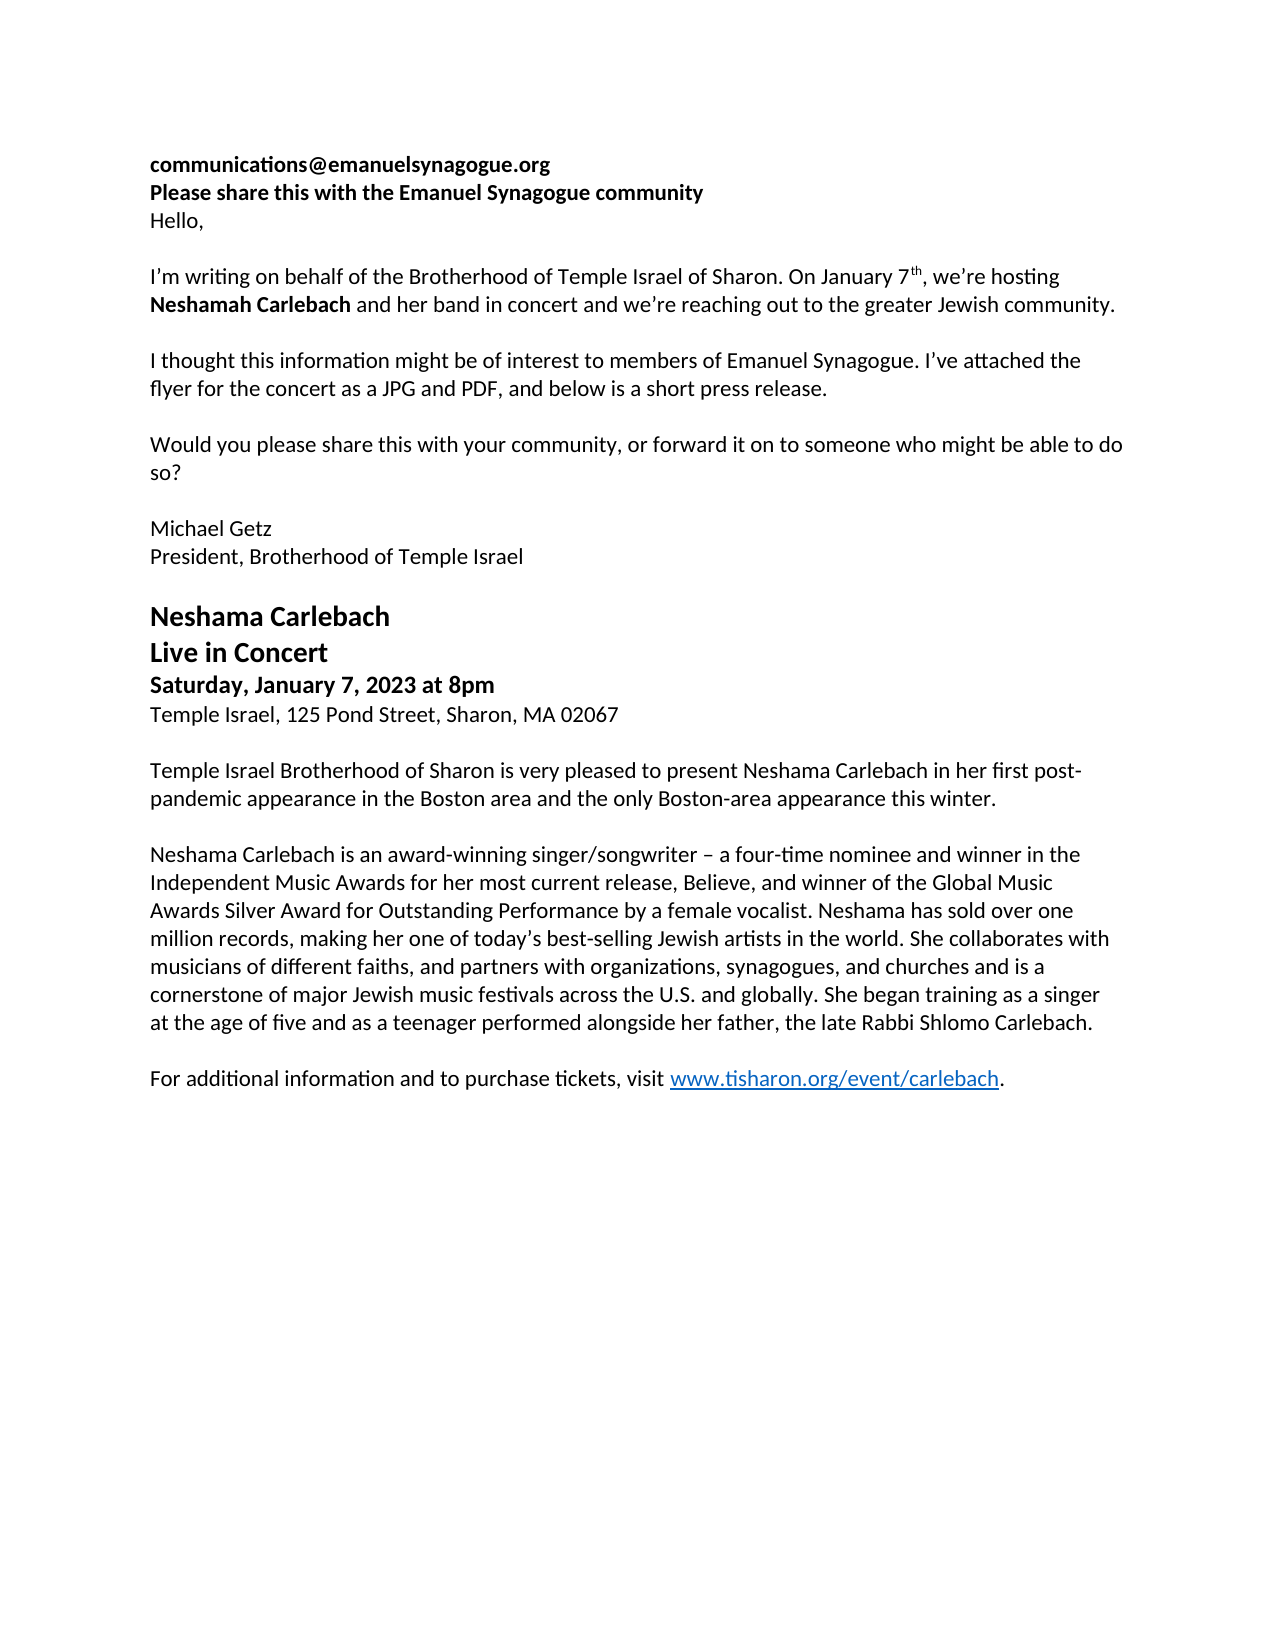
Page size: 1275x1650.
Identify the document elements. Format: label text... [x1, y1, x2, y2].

text Neshama Carlebach is an award-winning singer/songwriter – a four-time nominee and winner in the Independent Music Awards for her most current release, Believe, and winner of the Global Music Awards Silver Award for Outstanding Performance by a female vocalist. Neshama has sold over one million records, making her one of today’s best-selling Jewish artists in the world. She collaborates with musicians of different faiths, and partners with organizations, synagogues, and churches and is a cornerstone of major Jewish music festivals across the U.S. and globally. She began training as a singer at the age of five and as a teenager performed alongside her father, the late Rabbi Shlomo Carlebach. [150, 840, 1125, 1036]
text Would you please share this with your community, or forward it on to someone who might be able to do so? [150, 430, 1125, 486]
text Neshama Carlebach [150, 598, 1125, 634]
text President, Brotherhood of Temple Israel [150, 542, 1125, 570]
text communications@emanuelsynagogue.org [150, 150, 1125, 178]
text Please share this with the Emanuel Synagogue community [150, 178, 1125, 206]
text Temple Israel, 125 Pond Street, Sharon, MA 02067 [150, 700, 1125, 728]
text Michael Getz [150, 514, 1125, 542]
text For additional information and to purchase tickets, visit www.tisharon.org/event/carlebach. [150, 1064, 1125, 1092]
text Temple Israel Brotherhood of Sharon is very pleased to present Neshama Carlebach in her first post-pandemic appearance in the Boston area and the only Boston-area appearance this winter. [150, 756, 1125, 812]
text Saturday, January 7, 2023 at 8pm [150, 669, 1125, 700]
text Hello, [150, 206, 1125, 234]
text I thought this information might be of interest to members of Emanuel Synagogue. I’ve attached the flyer for the concert as a JPG and PDF, and below is a short press release. [150, 346, 1125, 402]
text I’m writing on behalf of the Brotherhood of Temple Israel of Sharon. On January 7th, we’re hosting Neshamah Carlebach and her band in concert and we’re reaching out to the greater Jewish community. [150, 262, 1125, 318]
text Live in Concert [150, 634, 1125, 669]
